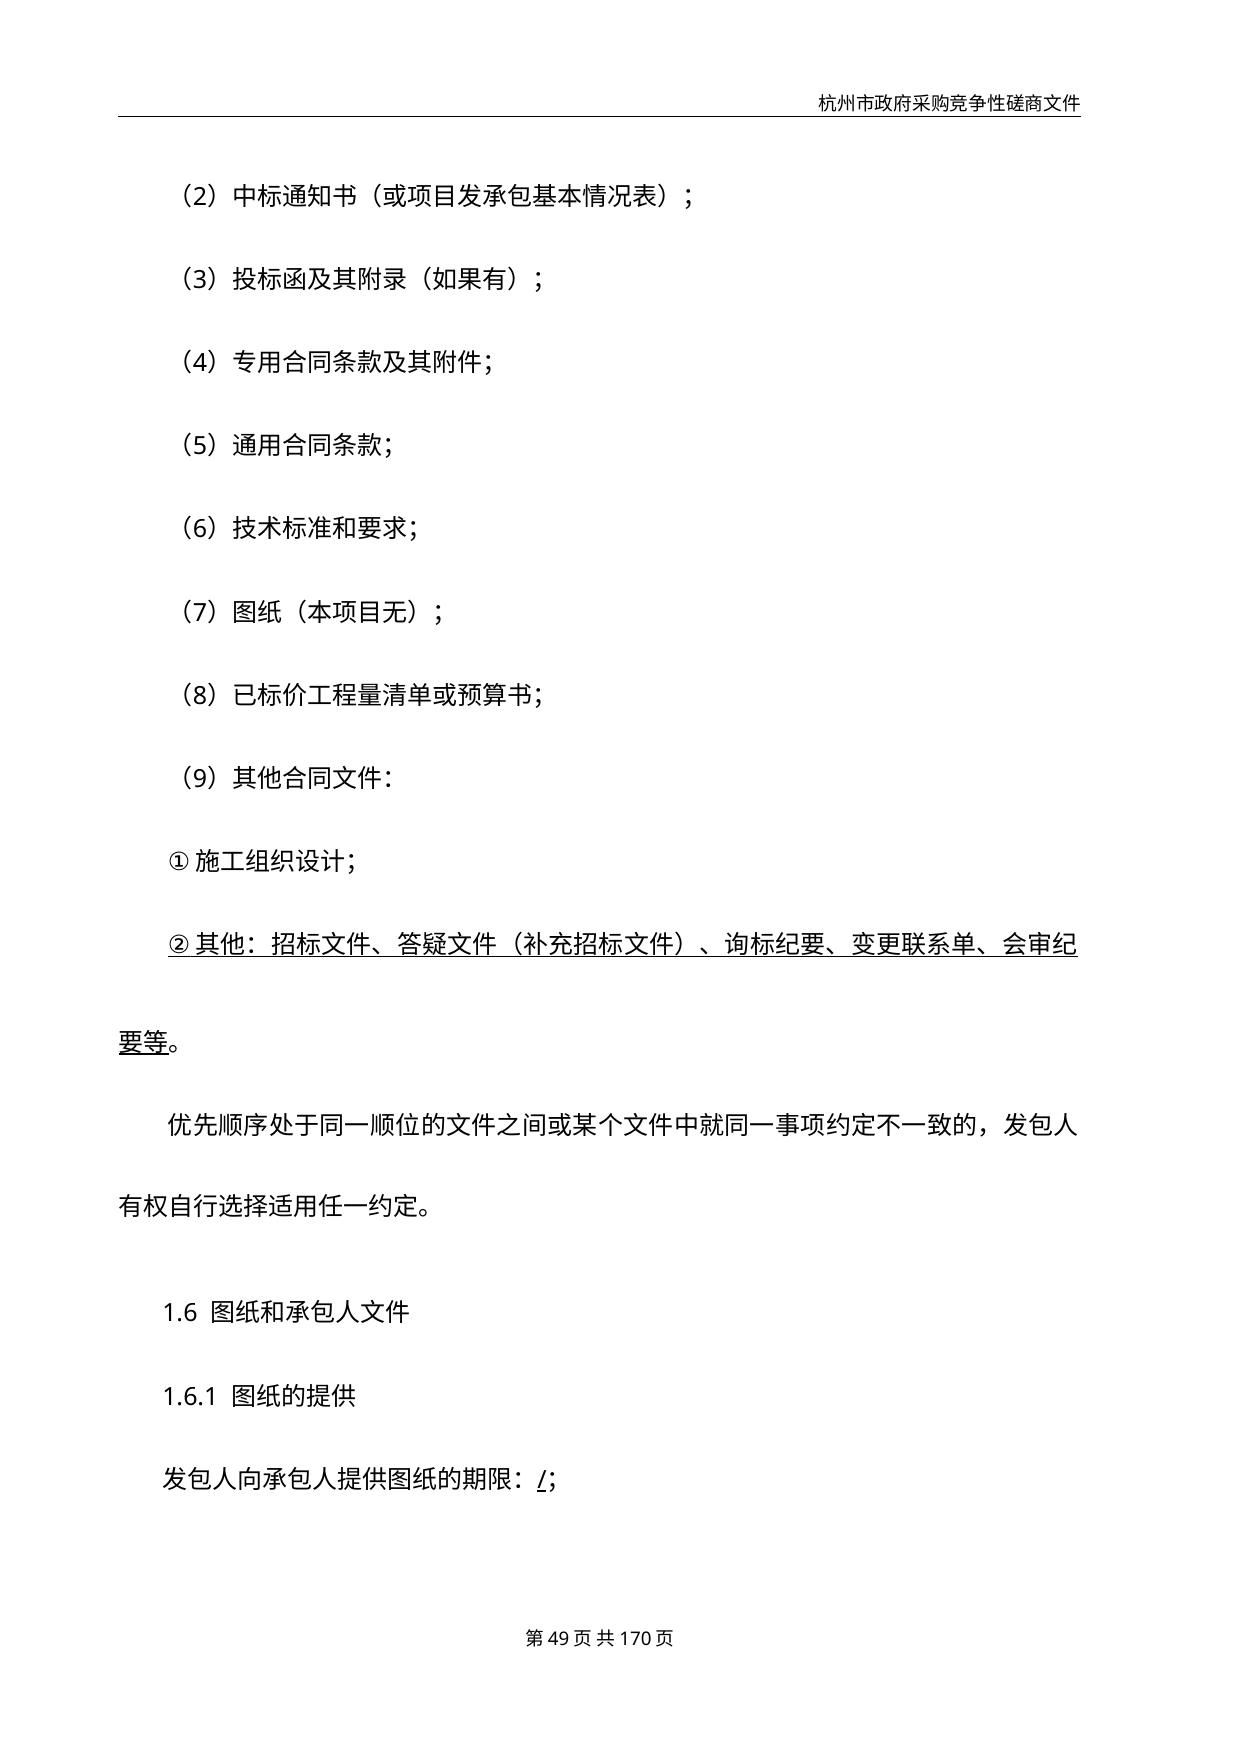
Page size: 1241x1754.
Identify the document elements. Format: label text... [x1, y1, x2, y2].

text （6）技术标准和要求； [118, 494, 1081, 559]
text （5）通用合同条款； [118, 411, 1081, 476]
text （2）中标通知书（或项目发承包基本情况表）； [118, 162, 1081, 227]
text （4）专用合同条款及其附件； [118, 328, 1081, 393]
text 发包人向承包人提供图纸的期限：/； [118, 1445, 1081, 1510]
text 优先顺序处于同一顺位的文件之间或某个文件中就同一事项约定不一致的，发包人有权自行选择适用任一约定。 [118, 1091, 1081, 1237]
text ①施工组织设计； [118, 827, 1081, 892]
text （8）已标价工程量清单或预算书； [118, 661, 1081, 726]
text （3）投标函及其附录（如果有）； [118, 245, 1081, 310]
text （9）其他合同文件： [118, 744, 1081, 809]
text 1.6 图纸和承包人文件 [118, 1278, 1081, 1343]
text （7）图纸（本项目无）； [118, 578, 1081, 643]
text ②其他：招标文件、答疑文件（补充招标文件）、询标纪要、变更联系单、会审纪要等。 [118, 910, 1081, 1073]
text 1.6.1 图纸的提供 [118, 1362, 1081, 1427]
